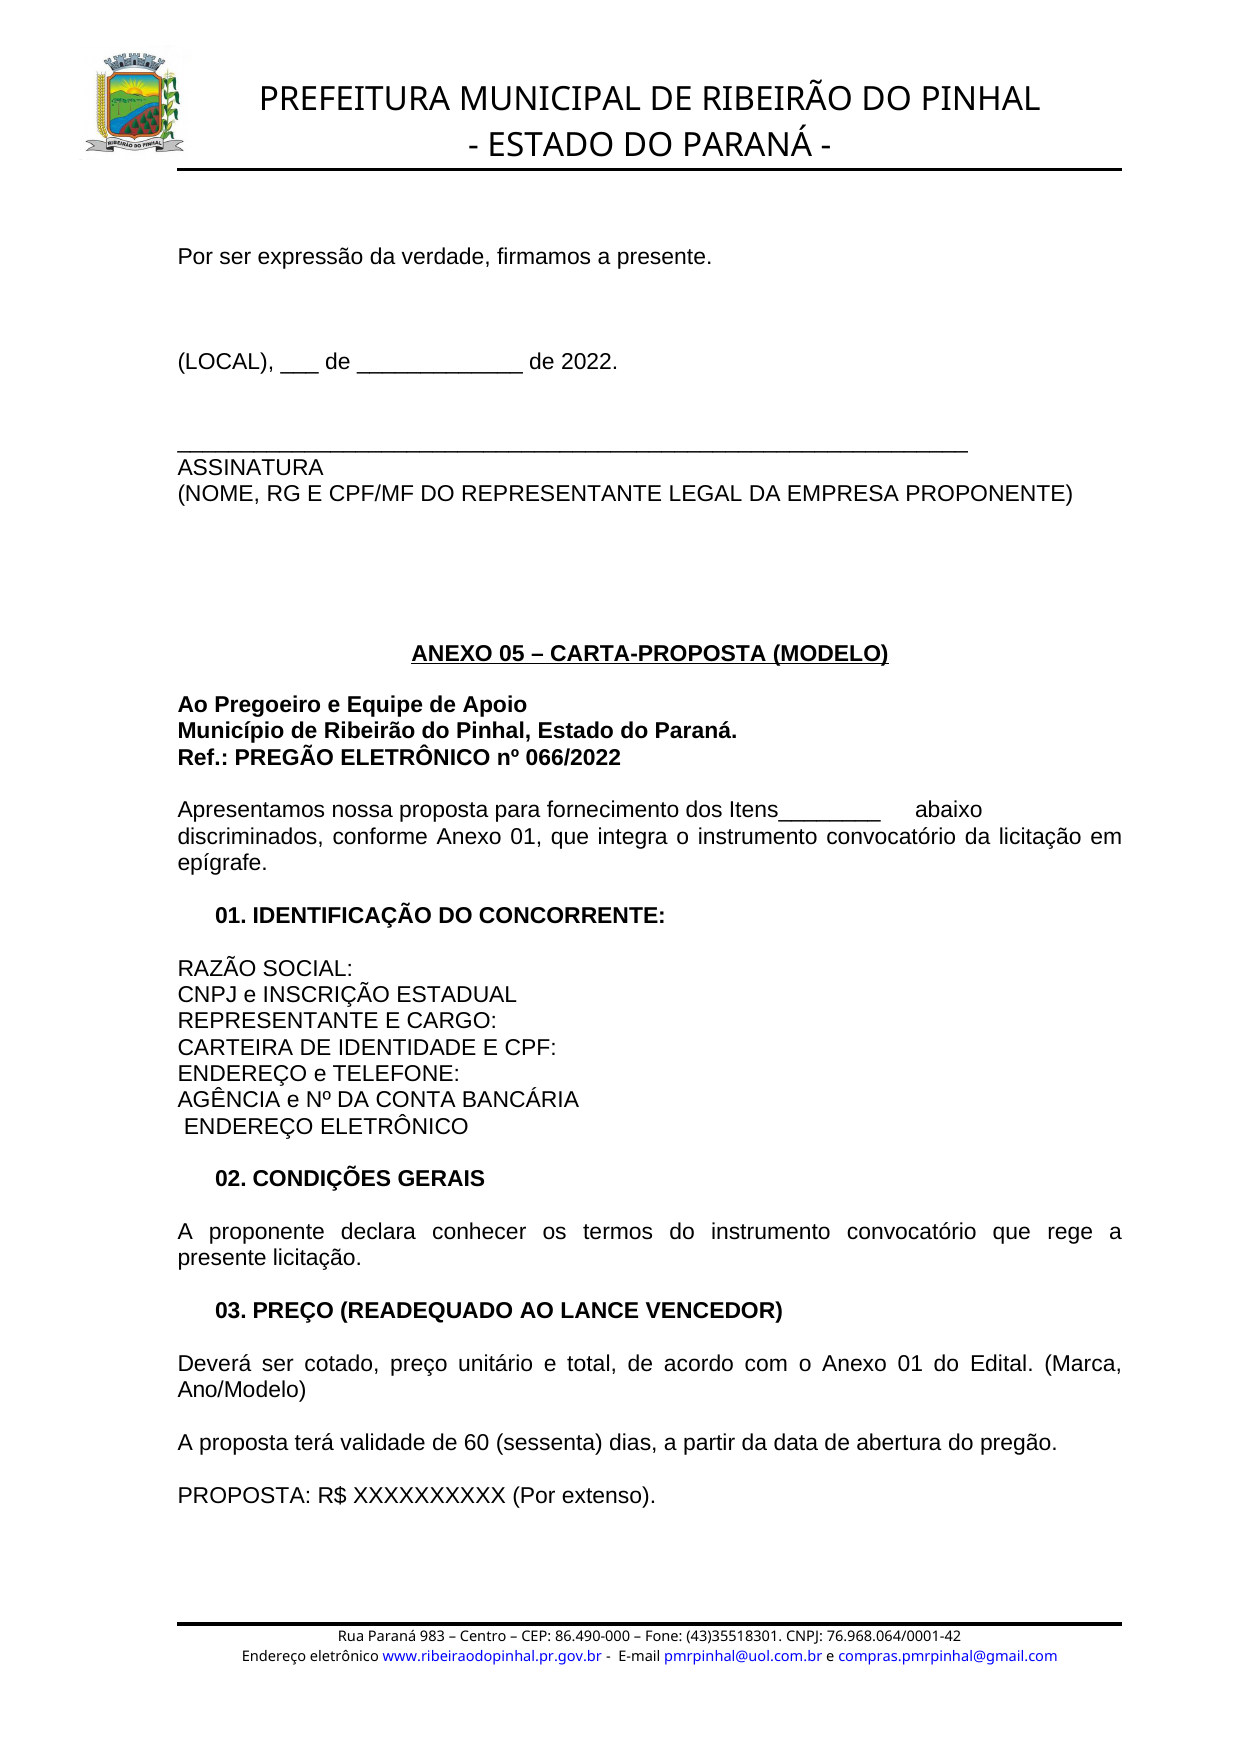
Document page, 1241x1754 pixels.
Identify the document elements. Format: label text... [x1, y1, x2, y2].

text Deverá ser cotado, preço unitário e total, de acordo com o Anexo 01 do Edital. (Marca, Ano/Modelo) [177, 1350, 1122, 1402]
text (NOME, RG E CPF/MF DO REPRESENTANTE LEGAL DA EMPRESA PROPONENTE) [177, 480, 1122, 506]
text Apresentamos nossa proposta para fornecimento dos Itens________ abaixo discriminados, conforme Anexo 01, que integra o instrumento convocatório da licitação em epígrafe. [177, 796, 1122, 875]
text A proponente declara conhecer os termos do instrumento convocatório que rege a presente licitação. [177, 1218, 1122, 1271]
text PROPOSTA: R$ XXXXXXXXXX (Por extenso). [177, 1482, 1122, 1508]
text Por ser expressão da verdade, firmamos a presente. [177, 243, 1122, 269]
text ANEXO 05 – CARTA-PROPOSTA (MODELO) [308, 640, 991, 666]
list CONDIÇÕES GERAIS [215, 1165, 1122, 1192]
text A proposta terá validade de 60 (sessenta) dias, a partir da data de abertura do pregão. [177, 1429, 1122, 1455]
text (LOCAL), ___ de _____________ de 2022. [177, 348, 1122, 375]
text Ref.: PREGÃO ELETRÔNICO nº 066/2022 [177, 744, 1122, 770]
text ENDEREÇO ELETRÔNICO [177, 1113, 1122, 1139]
text CARTEIRA DE IDENTIDADE E CPF: [177, 1033, 1122, 1060]
text ______________________________________________________________ [177, 427, 1122, 454]
text AGÊNCIA e Nº DA CONTA BANCÁRIA [177, 1086, 1122, 1113]
text CNPJ e INSCRIÇÃO ESTADUAL [177, 981, 1122, 1007]
text Ao Pregoeiro e Equipe de Apoio [177, 691, 1122, 717]
text Município de Ribeirão do Pinhal, Estado do Paraná. [177, 717, 1122, 744]
list PREÇO (READEQUADO AO LANCE VENCEDOR) [215, 1297, 1122, 1323]
list IDENTIFICAÇÃO DO CONCORRENTE: [215, 902, 1122, 928]
text ENDEREÇO e TELEFONE: [177, 1060, 1122, 1086]
text ASSINATURA [177, 454, 1122, 480]
picture [79, 45, 192, 160]
text RAZÃO SOCIAL: [177, 954, 1122, 981]
text REPRESENTANTE E CARGO: [177, 1007, 1122, 1033]
